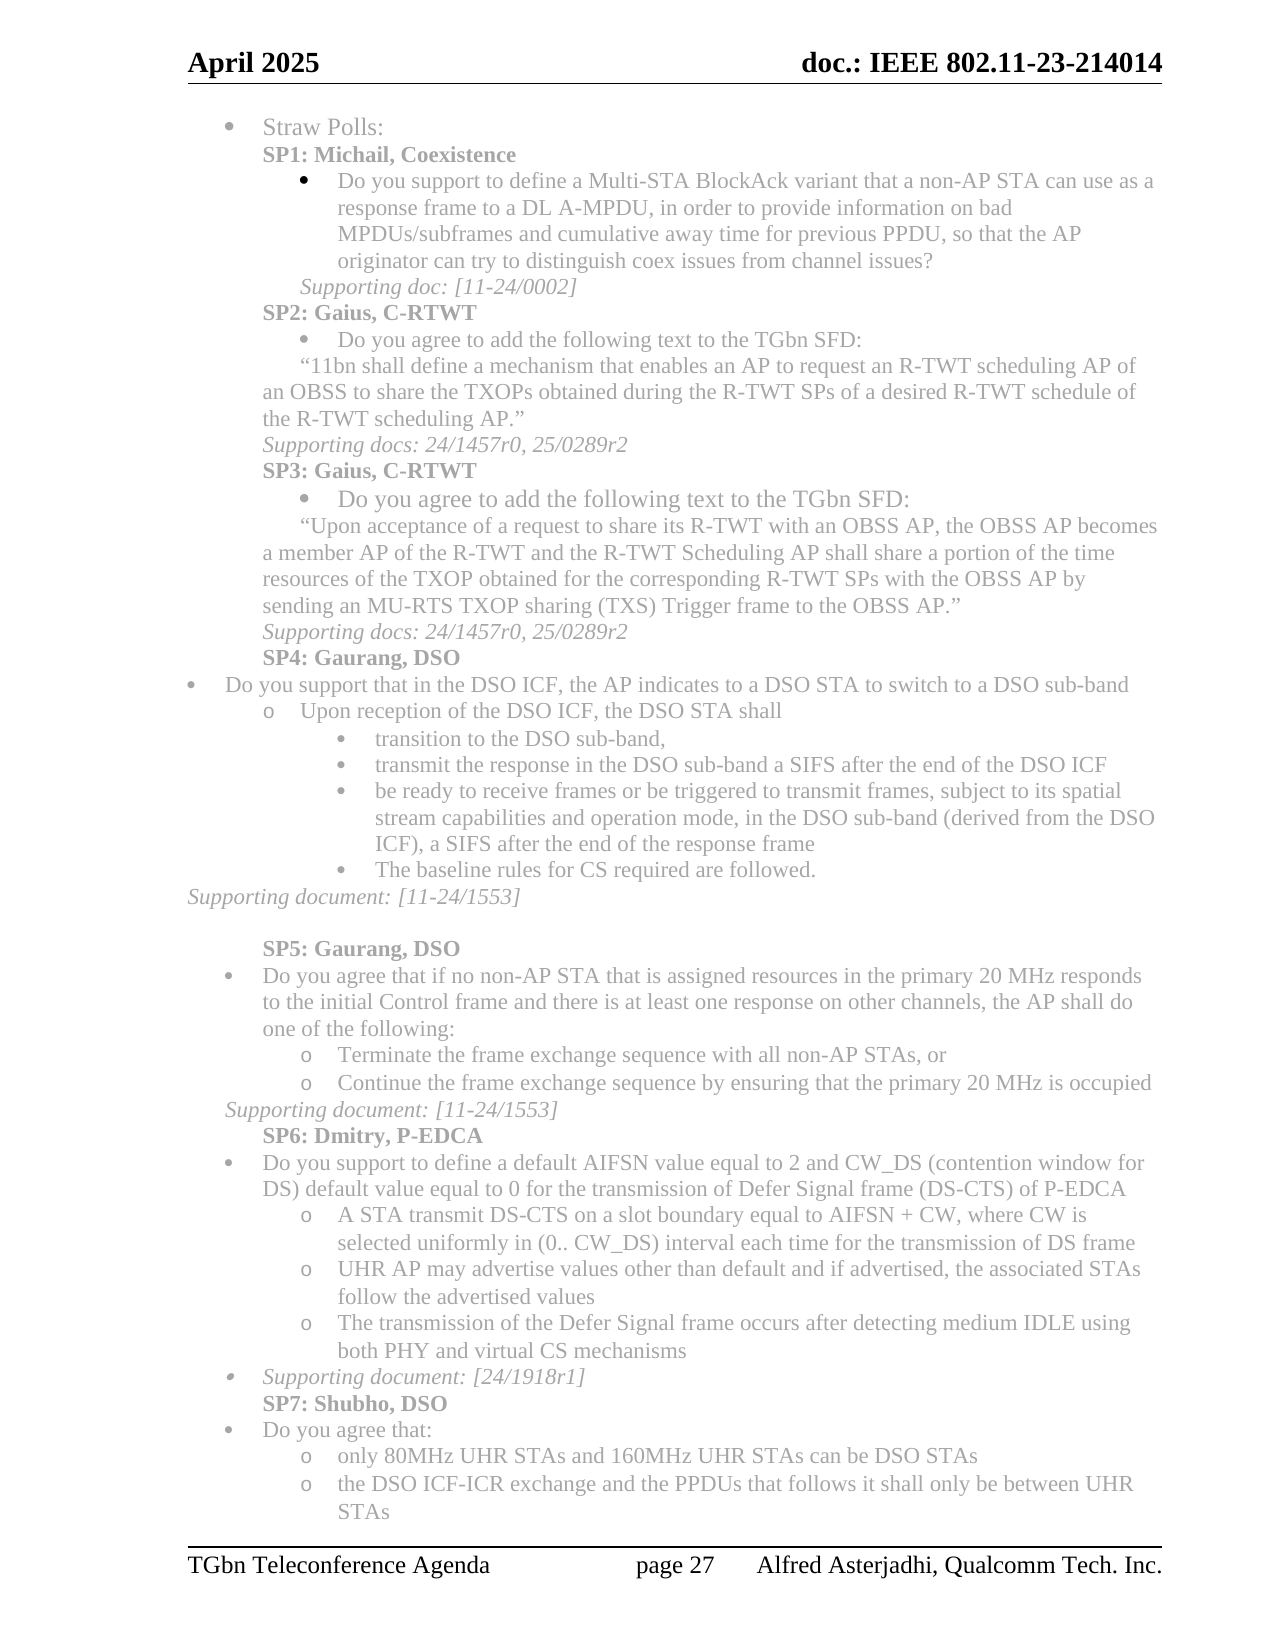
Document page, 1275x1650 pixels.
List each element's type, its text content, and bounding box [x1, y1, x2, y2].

list Continue the frame exchange sequence by ensuring that the primary 20 MHz is occupied [300, 1068, 1162, 1096]
list “Upon acceptance of a request to share its R-TWT with an OBSS AP, the OBSS AP becomes a member AP of the R-TWT and the R-TWT Scheduling AP shall share a portion of the time resources of the TXOP obtained for the corresponding R-TWT SPs with the OBSS AP by sending an MU-RTS TXOP sharing (TXS) Trigger frame to the OBSS AP.” [262, 513, 1162, 618]
list Do you agree to add the following text to the TGbn SFD: [300, 484, 1162, 513]
text Supporting docs: 24/1457r0, 25/0289r2 [187, 431, 1162, 457]
list SP3: Gaius, C-RTWT [262, 457, 1162, 484]
list Do you agree that: [225, 1416, 1162, 1442]
list SP6: Dmitry, P-EDCA [262, 1122, 1162, 1149]
list Do you support to define a default AIFSN value equal to 2 and CW_DS (contention window for DS) default value equal to 0 for the transmission of Defer Signal frame (DS-CTS) of P-EDCA [225, 1149, 1162, 1202]
list Do you support that in the DSO ICF, the AP indicates to a DSO STA to switch to a DSO sub-band [187, 671, 1162, 697]
list SP5: Gaurang, DSO [262, 936, 1162, 962]
list SP4: Gaurang, DSO [262, 644, 1162, 671]
list SP2: Gaius, C-RTWT [262, 299, 1162, 326]
list Do you agree to add the following text to the TGbn SFD: [300, 326, 1162, 352]
list Do you support to define a Multi-STA BlockAck variant that a non-AP STA can use as a response frame to a DL A-MPDU, in order to provide information on bad MPDUs/subframes and cumulative away time for previous PPDU, so that the AP originator can try to distinguish coex issues from channel issues? [300, 168, 1162, 273]
list transition to the DSO sub-band, [337, 725, 1162, 751]
list Upon reception of the DSO ICF, the DSO STA shall [262, 697, 1162, 725]
list the DSO ICF-ICR exchange and the PPDUs that follows it shall only be between UHR STAs [300, 1470, 1162, 1524]
list Supporting document: [24/1918r1] [225, 1363, 1162, 1390]
list transmit the response in the DSO sub-band a SIFS after the end of the DSO ICF [337, 751, 1162, 777]
text Supporting document: [11-24/1553] [187, 883, 1162, 909]
list The baseline rules for CS required are followed. [337, 856, 1162, 883]
list SP1: Michail, Coexistence [262, 141, 1162, 168]
list The transmission of the Defer Signal frame occurs after detecting medium IDLE using both PHY and virtual CS mechanisms [300, 1309, 1162, 1363]
list SP7: Shubho, DSO [262, 1390, 1162, 1416]
list Terminate the frame exchange sequence with all non-AP STAs, or [300, 1041, 1162, 1068]
list only 80MHz UHR STAs and 160MHz UHR STAs can be DSO STAs [300, 1442, 1162, 1470]
list Do you agree that if no non-AP STA that is assigned resources in the primary 20 MHz responds to the initial Control frame and there is at least one response on other channels, the AP shall do one of the following: [225, 962, 1162, 1041]
list Supporting doc: [11-24/0002] [262, 273, 1162, 299]
list UHR AP may advertise values other than default and if advertised, the associated STAs follow the advertised values [300, 1256, 1162, 1309]
list A STA transmit DS-CTS on a slot boundary equal to AIFSN + CW, where CW is selected uniformly in (0.. CW_DS) interval each time for the transmission of DS frame [300, 1202, 1162, 1256]
text Supporting document: [11-24/1553] [187, 1096, 1162, 1122]
list “11bn shall define a mechanism that enables an AP to request an R-TWT scheduling AP of an OBSS to share the TXOPs obtained during the R-TWT SPs of a desired R-TWT schedule of the R-TWT scheduling AP.” [262, 352, 1162, 431]
text Supporting docs: 24/1457r0, 25/0289r2 [187, 618, 1162, 644]
list Straw Polls: [225, 112, 1162, 141]
list be ready to receive frames or be triggered to transmit frames, subject to its spatial stream capabilities and operation mode, in the DSO sub-band (derived from the DSO ICF), a SIFS after the end of the response frame [337, 777, 1162, 856]
